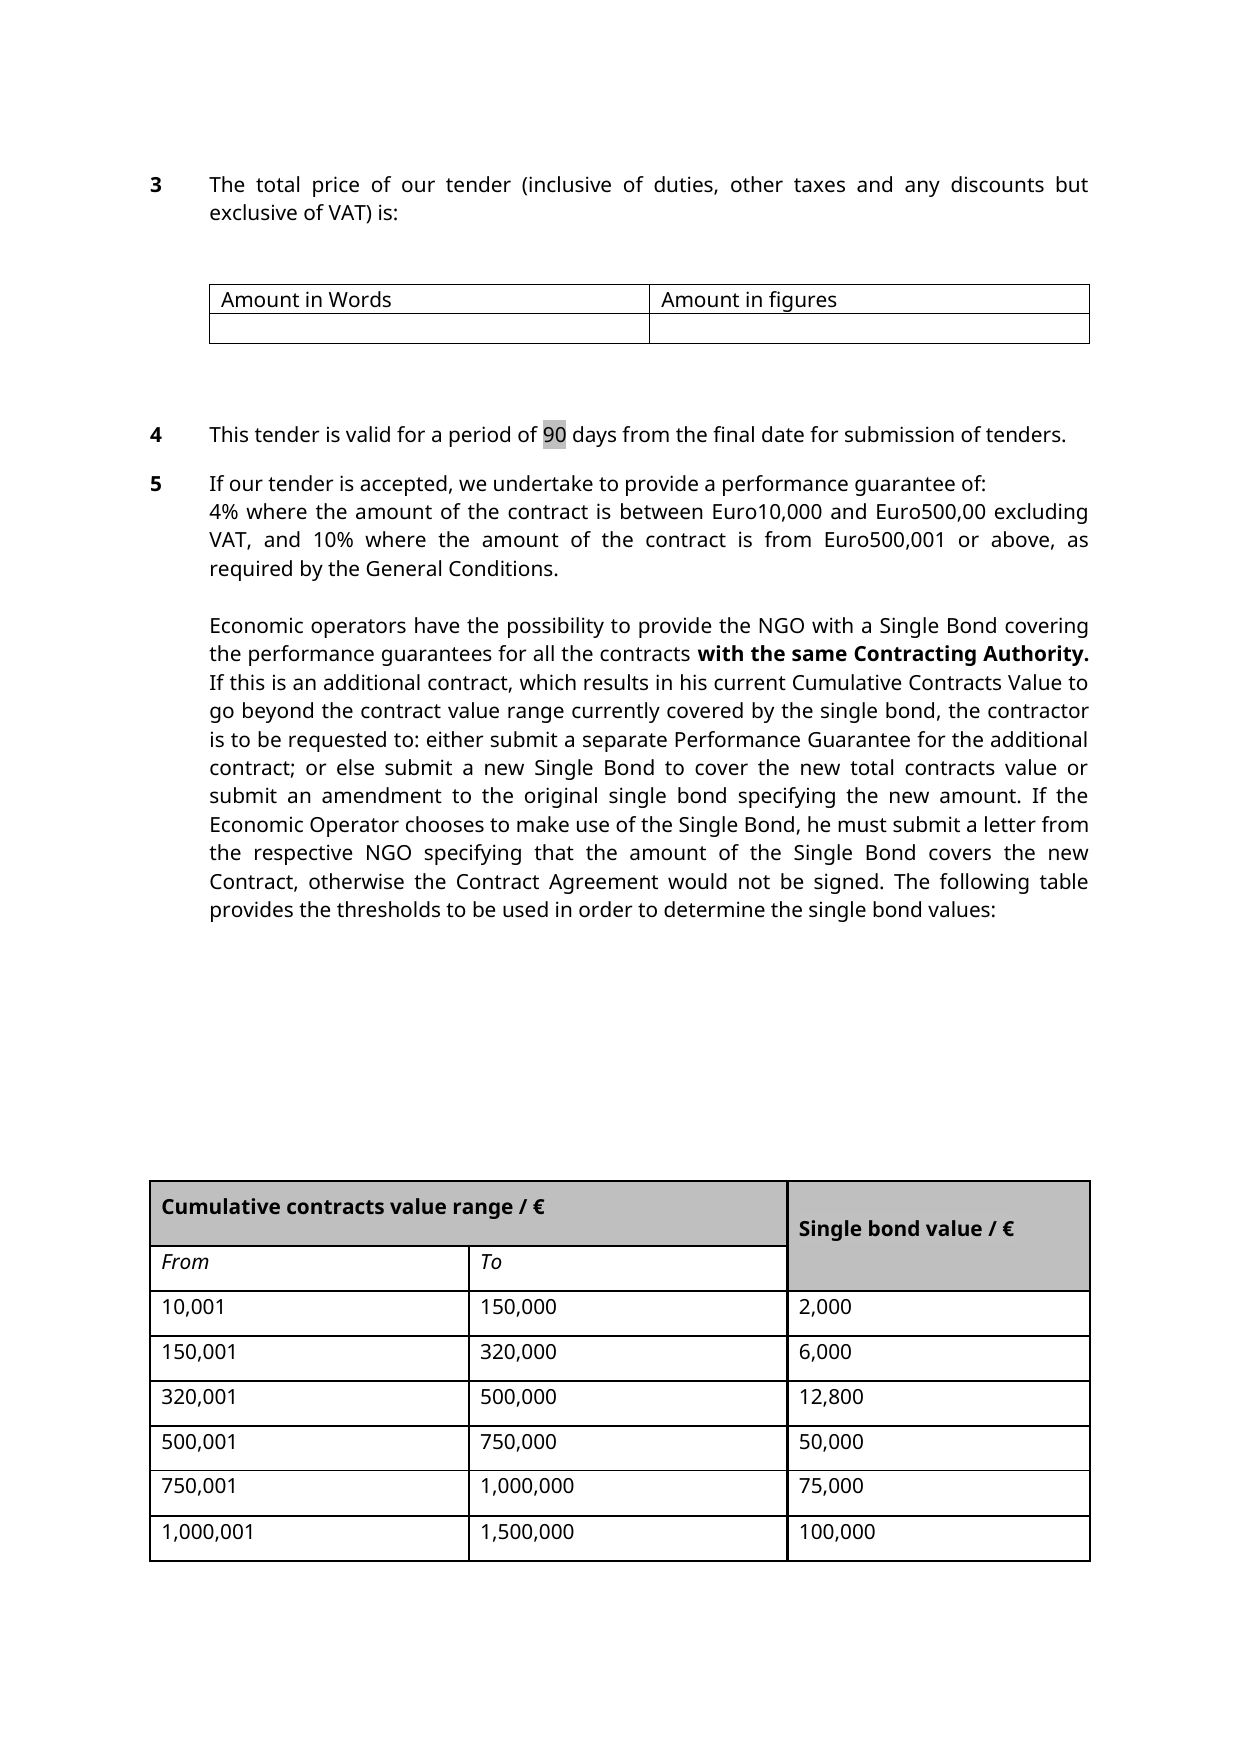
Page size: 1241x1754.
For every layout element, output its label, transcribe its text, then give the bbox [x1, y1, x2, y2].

table_cell To [470, 1247, 786, 1290]
text Economic operators have the possibility to provide the NGO with a Single Bond covering the performance guarantees for all the contracts with the same Contracting Authority. If this is an additional contract, which results in his current Cumulative Contracts Value to go beyond the contract value range currently covered by the single bond, the contractor is to be requested to: either submit a separate Performance Guarantee for the additional contract; or else submit a new Single Bond to cover the new total contracts value or submit an amendment to the original single bond specifying the new amount. If the Economic Operator chooses to make use of the Single Bond, he must submit a letter from the respective NGO specifying that the amount of the Single Bond covers the new Contract, otherwise the Contract Agreement would not be signed. The following table provides the thresholds to be used in order to determine the single bond values: [209, 611, 1090, 924]
table_cell 320,001 [151, 1382, 468, 1425]
table_cell 500,000 [470, 1382, 786, 1425]
table_cell 150,001 [151, 1337, 468, 1380]
table_cell [650, 314, 1089, 343]
table_header Amount in figures [650, 285, 1089, 313]
table_cell 12,800 [789, 1382, 1089, 1425]
table_header Single bond value / € [789, 1182, 1089, 1290]
table_cell 50,000 [789, 1427, 1089, 1470]
text 4 This tender is valid for a period of 90 days from the final date for submission of tenders. [150, 420, 543, 449]
text 4% where the amount of the contract is between Euro10,000 and Euro500,00 excluding VAT, and 10% where the amount of the contract is from Euro500,001 or above, as required by the General Conditions. [209, 497, 1090, 582]
table_cell 750,000 [470, 1427, 786, 1470]
table_cell 750,001 [151, 1471, 468, 1515]
table_cell 10,001 [151, 1292, 468, 1335]
table_cell 6,000 [789, 1337, 1089, 1380]
text 5 If our tender is accepted, we undertake to provide a performance guarantee of: [150, 469, 1090, 497]
table_header Cumulative contracts value range / € [151, 1182, 786, 1245]
table_cell 1,000,001 [151, 1517, 468, 1559]
table_cell [210, 314, 649, 343]
table_cell From [151, 1247, 468, 1290]
table_header Amount in Words [210, 285, 649, 313]
table_cell 1,000,000 [470, 1471, 786, 1515]
table_cell 2,000 [789, 1292, 1089, 1335]
table_cell 150,000 [470, 1292, 786, 1335]
text 3 The total price of our tender (inclusive of duties, other taxes and any discounts but exclusive of VAT) is: [150, 170, 1090, 227]
text 4 This tender is valid for a period of 90 days from the final date for submission of tenders. [566, 420, 1090, 449]
table_cell 1,500,000 [470, 1517, 786, 1559]
table_cell 500,001 [151, 1427, 468, 1470]
table_cell 75,000 [789, 1471, 1089, 1515]
table_cell 100,000 [789, 1517, 1089, 1559]
table_cell 320,000 [470, 1337, 786, 1380]
